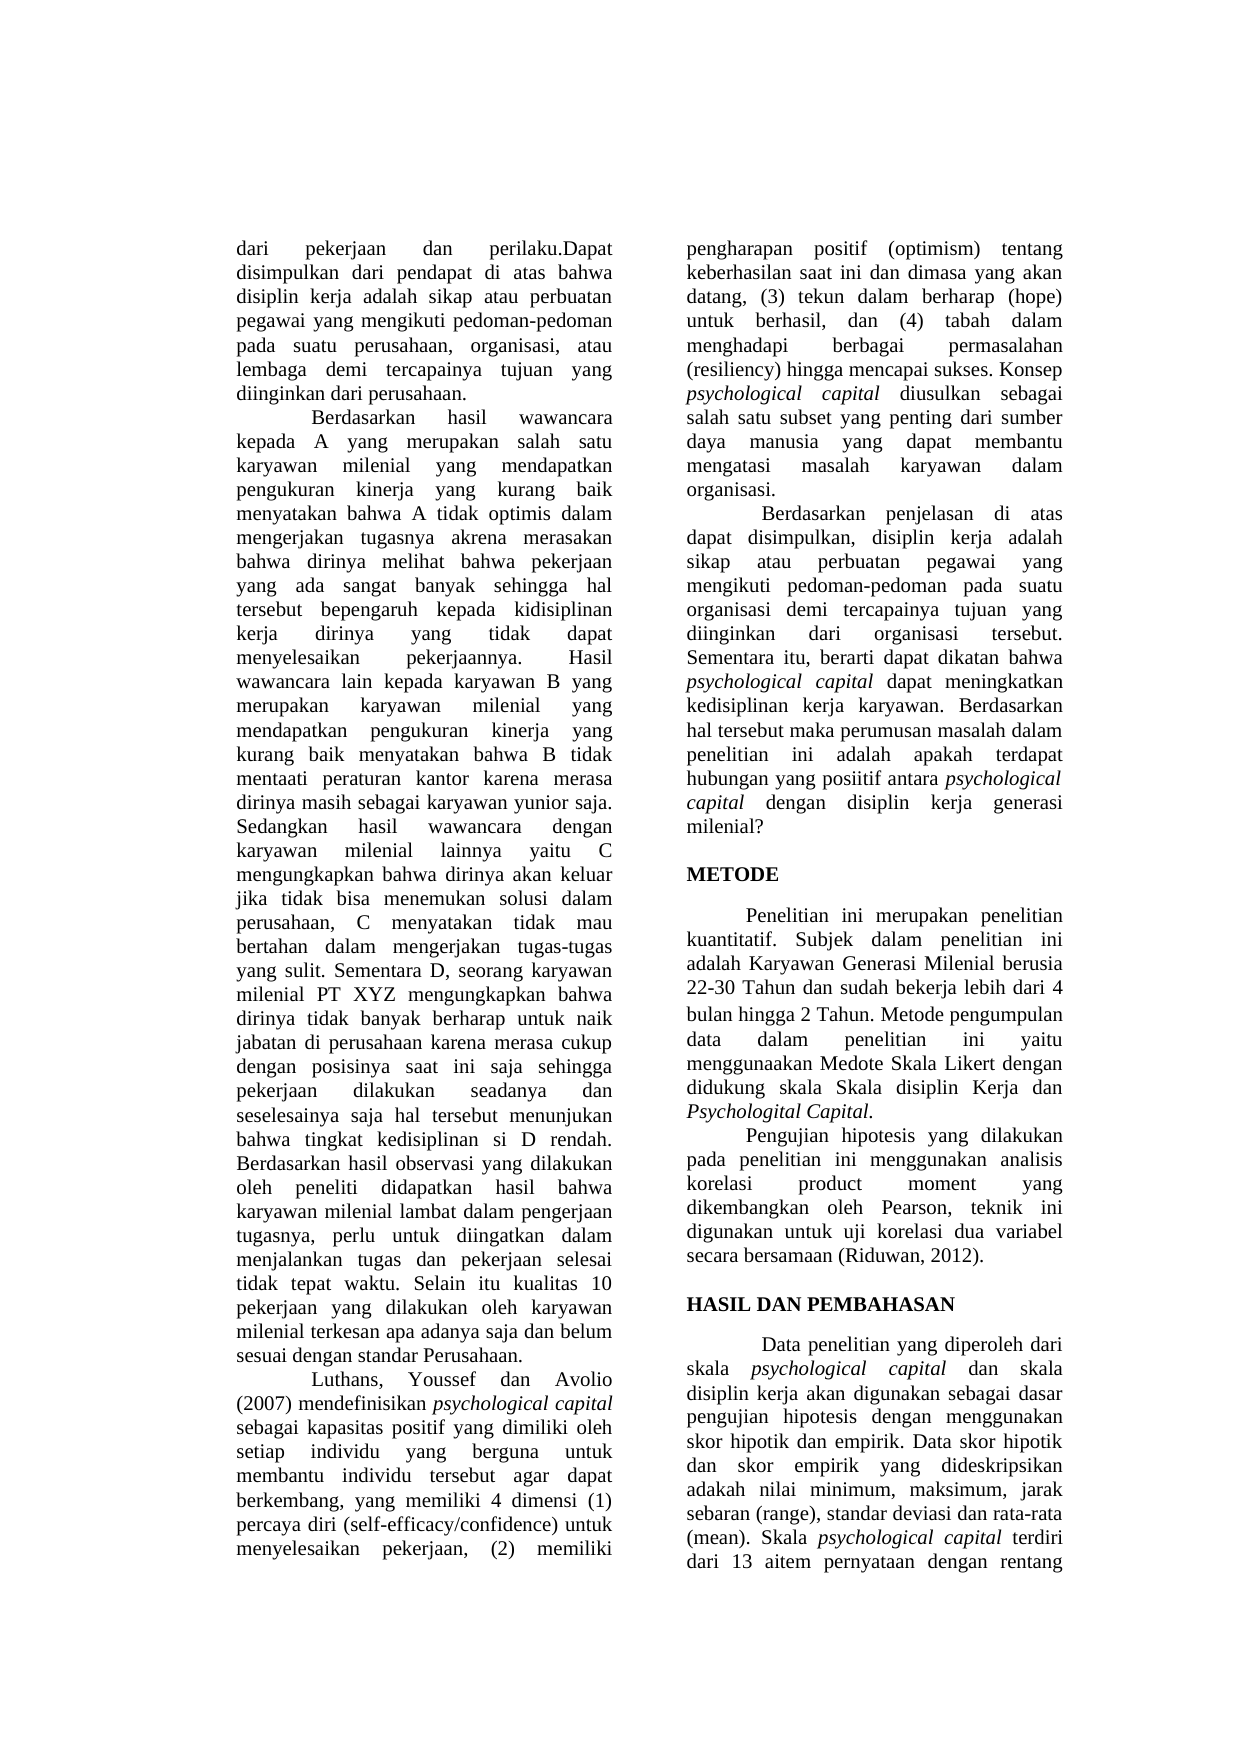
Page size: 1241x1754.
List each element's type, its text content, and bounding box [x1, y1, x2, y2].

text METODE [686, 862, 1063, 886]
text Pengujian hipotesis yang dilakukan pada penelitian ini menggunakan analisis korelasi product moment yang dikembangkan oleh Pearson, teknik ini digunakan untuk uji korelasi dua variabel secara bersamaan (Riduwan, 2012). [686, 1123, 1063, 1267]
text HASIL DAN PEMBAHASAN [686, 1292, 1063, 1316]
text Luthans, Youssef dan Avolio (2007) mendefinisikan psychological capital sebagai kapasitas positif yang dimiliki oleh setiap individu yang berguna untuk membantu individu tersebut agar dapat berkembang, yang memiliki 4 dimensi (1) percaya diri (self-efficacy/confidence) untuk menyelesaikan pekerjaan, (2) memiliki pengharapan positif (optimism) tentang keberhasilan saat ini dan dimasa yang akan datang, (3) tekun dalam berharap (hope) untuk berhasil, dan (4) tabah dalam menghadapi berbagai permasalahan (resiliency) hingga mencapai sukses. Konsep psychological capital diusulkan sebagai salah satu subset yang penting dari sumber daya manusia yang dapat membantu mengatasi masalah karyawan dalam organisasi. [236, 1367, 613, 1560]
text Berdasarkan hasil wawancara kepada A yang merupakan salah satu karyawan milenial yang mendapatkan pengukuran kinerja yang kurang baik menyatakan bahwa A tidak optimis dalam mengerjakan tugasnya akrena merasakan bahwa dirinya melihat bahwa pekerjaan yang ada sangat banyak sehingga hal tersebut bepengaruh kepada kidisiplinan kerja dirinya yang tidak dapat menyelesaikan pekerjaannya. Hasil wawancara lain kepada karyawan B yang merupakan karyawan milenial yang mendapatkan pengukuran kinerja yang kurang baik menyatakan bahwa B tidak mentaati peraturan kantor karena merasa dirinya masih sebagai karyawan yunior saja. Sedangkan hasil wawancara dengan karyawan milenial lainnya yaitu C mengungkapkan bahwa dirinya akan keluar jika tidak bisa menemukan solusi dalam perusahaan, C menyatakan tidak mau bertahan dalam mengerjakan tugas-tugas yang sulit. Sementara D, seorang karyawan milenial PT XYZ mengungkapkan bahwa dirinya tidak banyak berharap untuk naik jabatan di perusahaan karena merasa cukup dengan posisinya saat ini saja sehingga pekerjaan dilakukan seadanya dan seselesainya saja hal tersebut menunjukan bahwa tingkat kedisiplinan si D rendah. Berdasarkan hasil observasi yang dilakukan oleh peneliti didapatkan hasil bahwa karyawan milenial lambat dalam pengerjaan tugasnya, perlu untuk diingatkan dalam menjalankan tugas dan pekerjaan selesai tidak tepat waktu. Selain itu kualitas 10 pekerjaan yang dilakukan oleh karyawan milenial terkesan apa adanya saja dan belum sesuai dengan standar Perusahaan. [236, 405, 613, 1367]
text Luthans, Youssef dan Avolio (2007) mendefinisikan psychological capital sebagai kapasitas positif yang dimiliki oleh setiap individu yang berguna untuk membantu individu tersebut agar dapat berkembang, yang memiliki 4 dimensi (1) percaya diri (self-efficacy/confidence) untuk menyelesaikan pekerjaan, (2) memiliki pengharapan positif (optimism) tentang keberhasilan saat ini dan dimasa yang akan datang, (3) tekun dalam berharap (hope) untuk berhasil, dan (4) tabah dalam menghadapi berbagai permasalahan (resiliency) hingga mencapai sukses. Konsep psychological capital diusulkan sebagai salah satu subset yang penting dari sumber daya manusia yang dapat membantu mengatasi masalah karyawan dalam organisasi. [686, 236, 1063, 501]
text Penelitian ini merupakan penelitian kuantitatif. Subjek dalam penelitian ini adalah Karyawan Generasi Milenial berusia 22-30 Tahun dan sudah bekerja lebih dari 4 bulan hingga 2 Tahun. Metode pengumpulan data dalam penelitian ini yaitu menggunaakan Medote Skala Likert dengan didukung skala Skala disiplin Kerja dan Psychologital Capital. [686, 903, 1063, 1123]
text Berdasarkan penjelasan di atas dapat disimpulkan, disiplin kerja adalah sikap atau perbuatan pegawai yang mengikuti pedoman-pedoman pada suatu organisasi demi tercapainya tujuan yang diinginkan dari organisasi tersebut. Sementara itu, berarti dapat dikatan bahwa psychological capital dapat meningkatkan kedisiplinan kerja karyawan. Berdasarkan hal tersebut maka perumusan masalah dalam penelitian ini adalah apakah terdapat hubungan yang posiitif antara psychological capital dengan disiplin kerja generasi milenial? [686, 501, 1063, 838]
